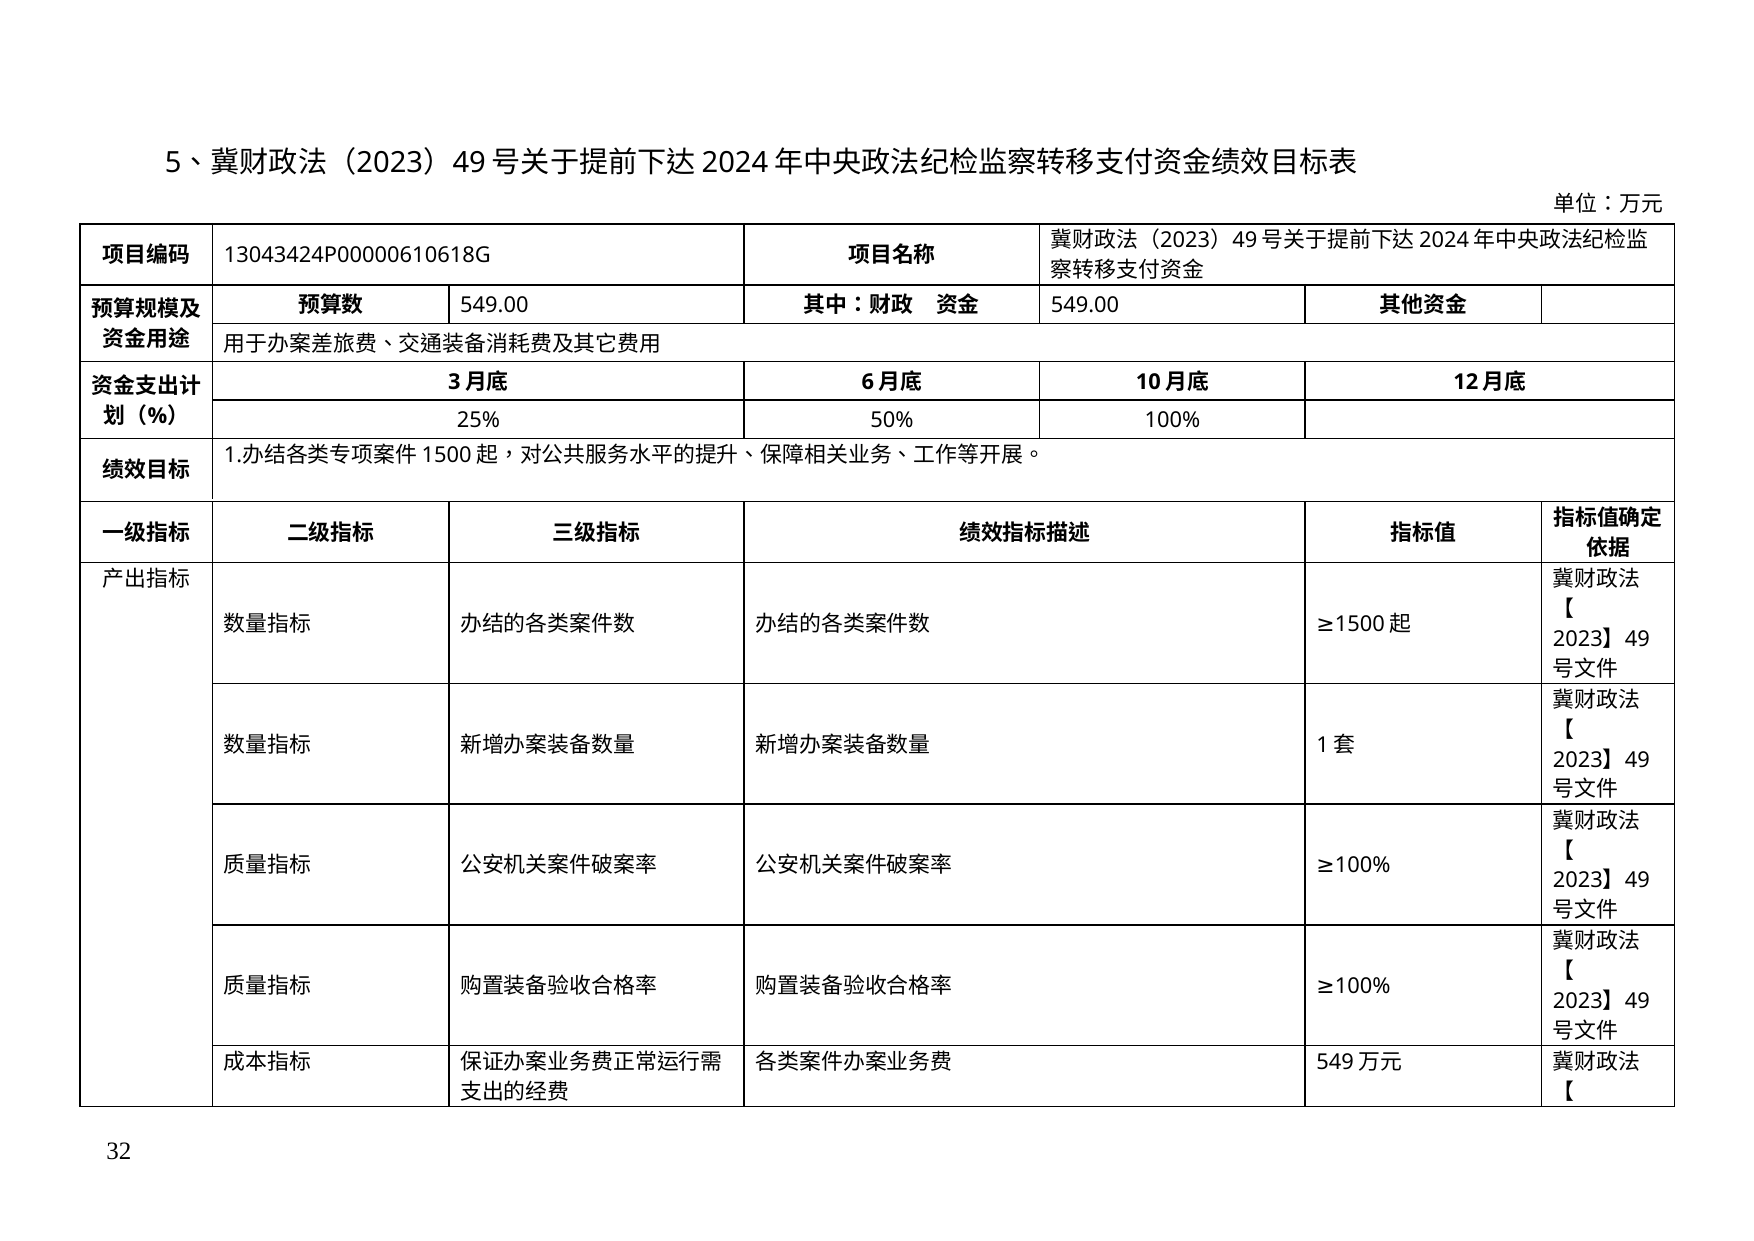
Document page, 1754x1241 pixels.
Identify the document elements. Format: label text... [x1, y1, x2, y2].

table_cell 13043424P00000610618G [213, 225, 743, 284]
table_cell 办结的各类案件数 [745, 563, 1304, 682]
table_cell 10月底 [1040, 362, 1304, 399]
table_cell 1.办结各类专项案件1500起，对公共服务水平的提升、保障相关业务、工作等开展。 [213, 439, 1674, 499]
table_cell 购置装备验收合格率 [450, 926, 743, 1045]
table_cell 25% [213, 401, 743, 438]
table_cell 绩效目标 [81, 439, 212, 499]
table_cell 50% [745, 401, 1039, 438]
table_cell 100% [1040, 401, 1304, 438]
table_header 指标值确定依据 [1542, 502, 1674, 562]
table_header 二级指标 [213, 502, 448, 562]
table_cell 其中：财政 资金 [745, 286, 1039, 322]
table_cell 公安机关案件破案率 [450, 805, 743, 924]
table_cell 冀财政法（2023）49号关于提前下达2024年中央政法纪检监察转移支付资金 [1040, 225, 1674, 284]
table_cell 新增办案装备数量 [450, 684, 743, 803]
table_cell ≥1500起 [1306, 563, 1541, 682]
table_cell 冀财政法【2023】49号文件 [1542, 684, 1674, 803]
table_cell ≥100% [1306, 805, 1541, 924]
table_cell 冀财政法【2023】49号文件 [1542, 805, 1674, 924]
table_cell 12月底 [1306, 362, 1674, 399]
table_header 三级指标 [450, 502, 743, 562]
table_header 单位：万元 [81, 183, 1674, 223]
table_cell 项目编码 [81, 225, 212, 284]
table_cell 3月底 [213, 362, 743, 399]
table_cell 549.00 [1040, 286, 1304, 322]
table_cell 公安机关案件破案率 [745, 805, 1304, 924]
table_cell 预算数 [213, 286, 448, 322]
table_cell 6月底 [745, 362, 1039, 399]
table_cell 项目名称 [745, 225, 1039, 284]
text 5、冀财政法（2023）49号关于提前下达2024年中央政法纪检监察转移支付资金绩效目标表 [106, 142, 1648, 181]
table_cell 产出指标 [81, 563, 212, 1106]
table_cell 质量指标 [213, 926, 448, 1045]
table_cell 冀财政法【2023】49号文件 [1542, 563, 1674, 682]
table_cell 预算规模及资金用途 [81, 286, 212, 361]
table_cell 其他资金 [1306, 286, 1541, 322]
table_cell 保证办案业务费正常运行需支出的经费 [450, 1046, 743, 1106]
table_header 一级指标 [81, 502, 212, 562]
table_cell 数量指标 [213, 563, 448, 682]
table_cell 新增办案装备数量 [745, 684, 1304, 803]
table_cell ≥100% [1306, 926, 1541, 1045]
table_cell 质量指标 [213, 805, 448, 924]
table_cell 冀财政法【2023】49号文件 [1542, 926, 1674, 1045]
table_cell 数量指标 [213, 684, 448, 803]
table_cell [1542, 286, 1674, 322]
table_cell 549.00 [450, 286, 743, 322]
table_cell [1306, 401, 1674, 438]
table_cell 1套 [1306, 684, 1541, 803]
table_cell 各类案件办案业务费 [745, 1046, 1304, 1106]
table_cell 购置装备验收合格率 [745, 926, 1304, 1045]
table_cell 办结的各类案件数 [450, 563, 743, 682]
table_cell 成本指标 [213, 1046, 448, 1106]
table_cell 用于办案差旅费、交通装备消耗费及其它费用 [213, 324, 1674, 361]
table_header 指标值 [1306, 502, 1541, 562]
table_cell 549万元 [1306, 1046, 1541, 1106]
table_header 绩效指标描述 [745, 502, 1304, 562]
table_cell 资金支出计划（%） [81, 362, 212, 438]
table_cell 冀财政法【2023】49号文件 [1542, 1046, 1674, 1106]
